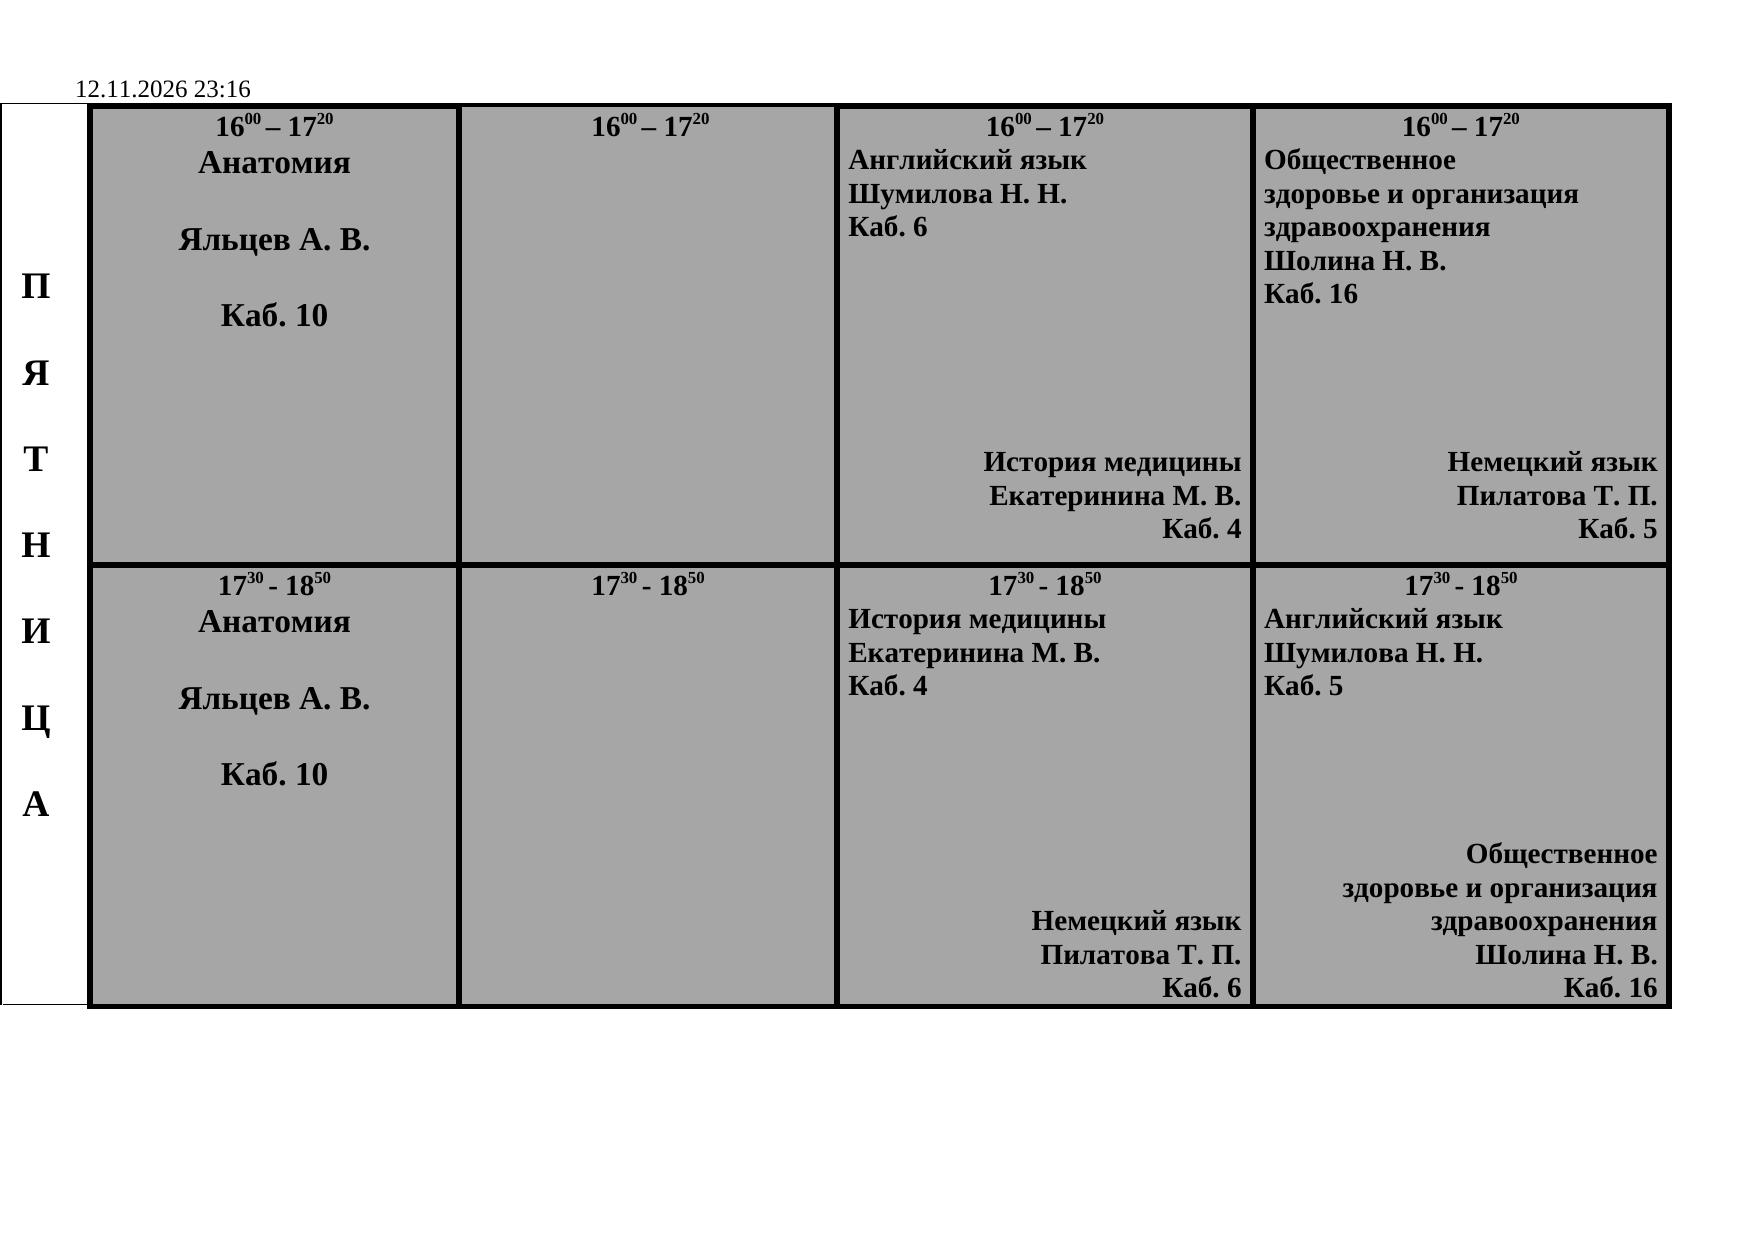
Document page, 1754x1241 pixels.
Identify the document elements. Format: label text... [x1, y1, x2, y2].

table_cell 1730 - 1850 [462, 568, 834, 1004]
table_cell П Я Т Н И Ц А [2, 104, 87, 1004]
table_cell 1600 – 1720 Английский язык Шумилова Н. Н. Каб. 6 История медицины Екатеринина М. В. Каб. 4 [840, 109, 1250, 562]
table_cell 1730 - 1850 История медицины Екатеринина М. В. Каб. 4 Немецкий язык Пилатова Т. П. Каб. 6 [840, 568, 1250, 1004]
table_cell 1600 – 1720 Анатомия Яльцев А. В. Каб. 10 [93, 109, 456, 562]
table_cell 1600 – 1720 [462, 107, 834, 562]
table_cell 1730 - 1850 Английский язык Шумилова Н. Н. Каб. 5 Общественное здоровье и организация здравоохранения Шолина Н. В. Каб. 16 [1256, 568, 1666, 1004]
table_cell 1730 - 1850 Анатомия Яльцев А. В. Каб. 10 [93, 568, 456, 1004]
table_cell 1600 – 1720 Общественное здоровье и организация здравоохранения Шолина Н. В. Каб. 16 Немецкий язык Пилатова Т. П. Каб. 5 [1256, 109, 1666, 562]
